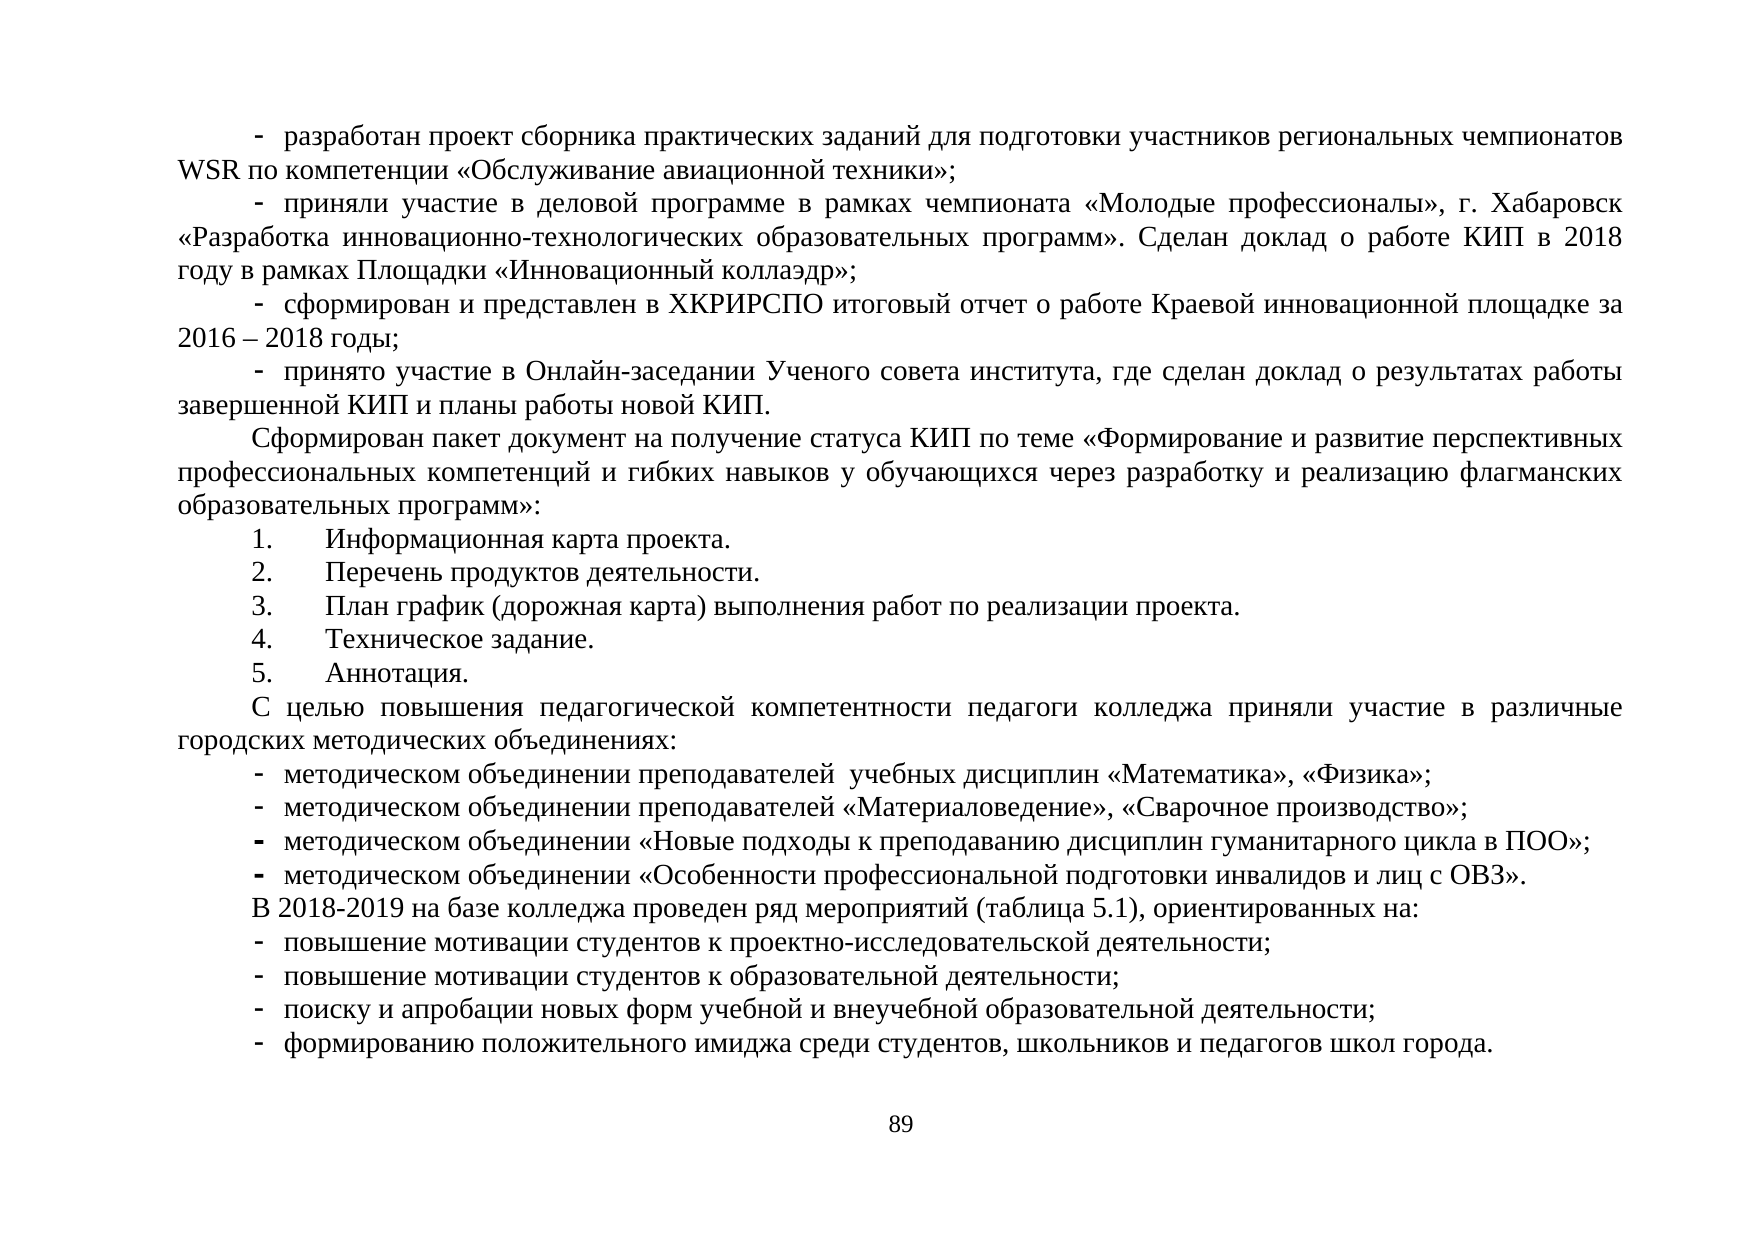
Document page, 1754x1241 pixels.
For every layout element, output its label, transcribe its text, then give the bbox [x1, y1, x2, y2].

text С целью повышения педагогической компетентности педагоги колледжа приняли участие в различные городских методических объединениях: [177, 689, 1624, 756]
list формированию положительного имиджа среди студентов, школьников и педагогов школ города. [177, 1025, 1624, 1058]
list План график (дорожная карта) выполнения работ по реализации проекта. [177, 588, 1624, 622]
list принято участие в Онлайн-заседании Ученого совета института, где сделан доклад о результатах работы завершенной КИП и планы работы новой КИП. [177, 353, 1624, 420]
list Техническое задание. [177, 622, 1624, 655]
list методическом объединении «Особенности профессиональной подготовки инвалидов и лиц с ОВЗ». [177, 857, 1624, 890]
list повышение мотивации студентов к образовательной деятельности; [177, 958, 1624, 991]
list приняли участие в деловой программе в рамках чемпионата «Молодые профессионалы», г. Хабаровск «Разработка инновационно-технологических образовательных программ». Сделан доклад о работе КИП в 2018 году в рамках Площадки «Инновационный коллаэдр»; [177, 185, 1624, 286]
list поиску и апробации новых форм учебной и внеучебной образовательной деятельности; [177, 991, 1624, 1025]
list методическом объединении преподавателей «Материаловедение», «Сварочное производство»; [177, 789, 1624, 823]
text В 2018-2019 на базе колледжа проведен ряд мероприятий (таблица 5.1), ориентированных на: [177, 890, 1624, 924]
list Перечень продуктов деятельности. [177, 554, 1624, 588]
list Информационная карта проекта. [177, 521, 1624, 554]
list методическом объединении преподавателей учебных дисциплин «Математика», «Физика»; [177, 756, 1624, 789]
list разработан проект сборника практических заданий для подготовки участников региональных чемпионатов WSR по компетенции «Обслуживание авиационной техники»; [177, 118, 1624, 185]
list сформирован и представлен в ХКРИРСПО итоговый отчет о работе Краевой инновационной площадке за 2016 – 2018 годы; [177, 286, 1624, 353]
list повышение мотивации студентов к проектно-исследовательской деятельности; [177, 924, 1624, 958]
text Сформирован пакет документ на получение статуса КИП по теме «Формирование и развитие перспективных профессиональных компетенций и гибких навыков у обучающихся через разработку и реализацию флагманских образовательных программ»: [177, 420, 1624, 521]
list Аннотация. [177, 655, 1624, 689]
list методическом объединении «Новые подходы к преподаванию дисциплин гуманитарного цикла в ПОО»; [177, 823, 1624, 857]
